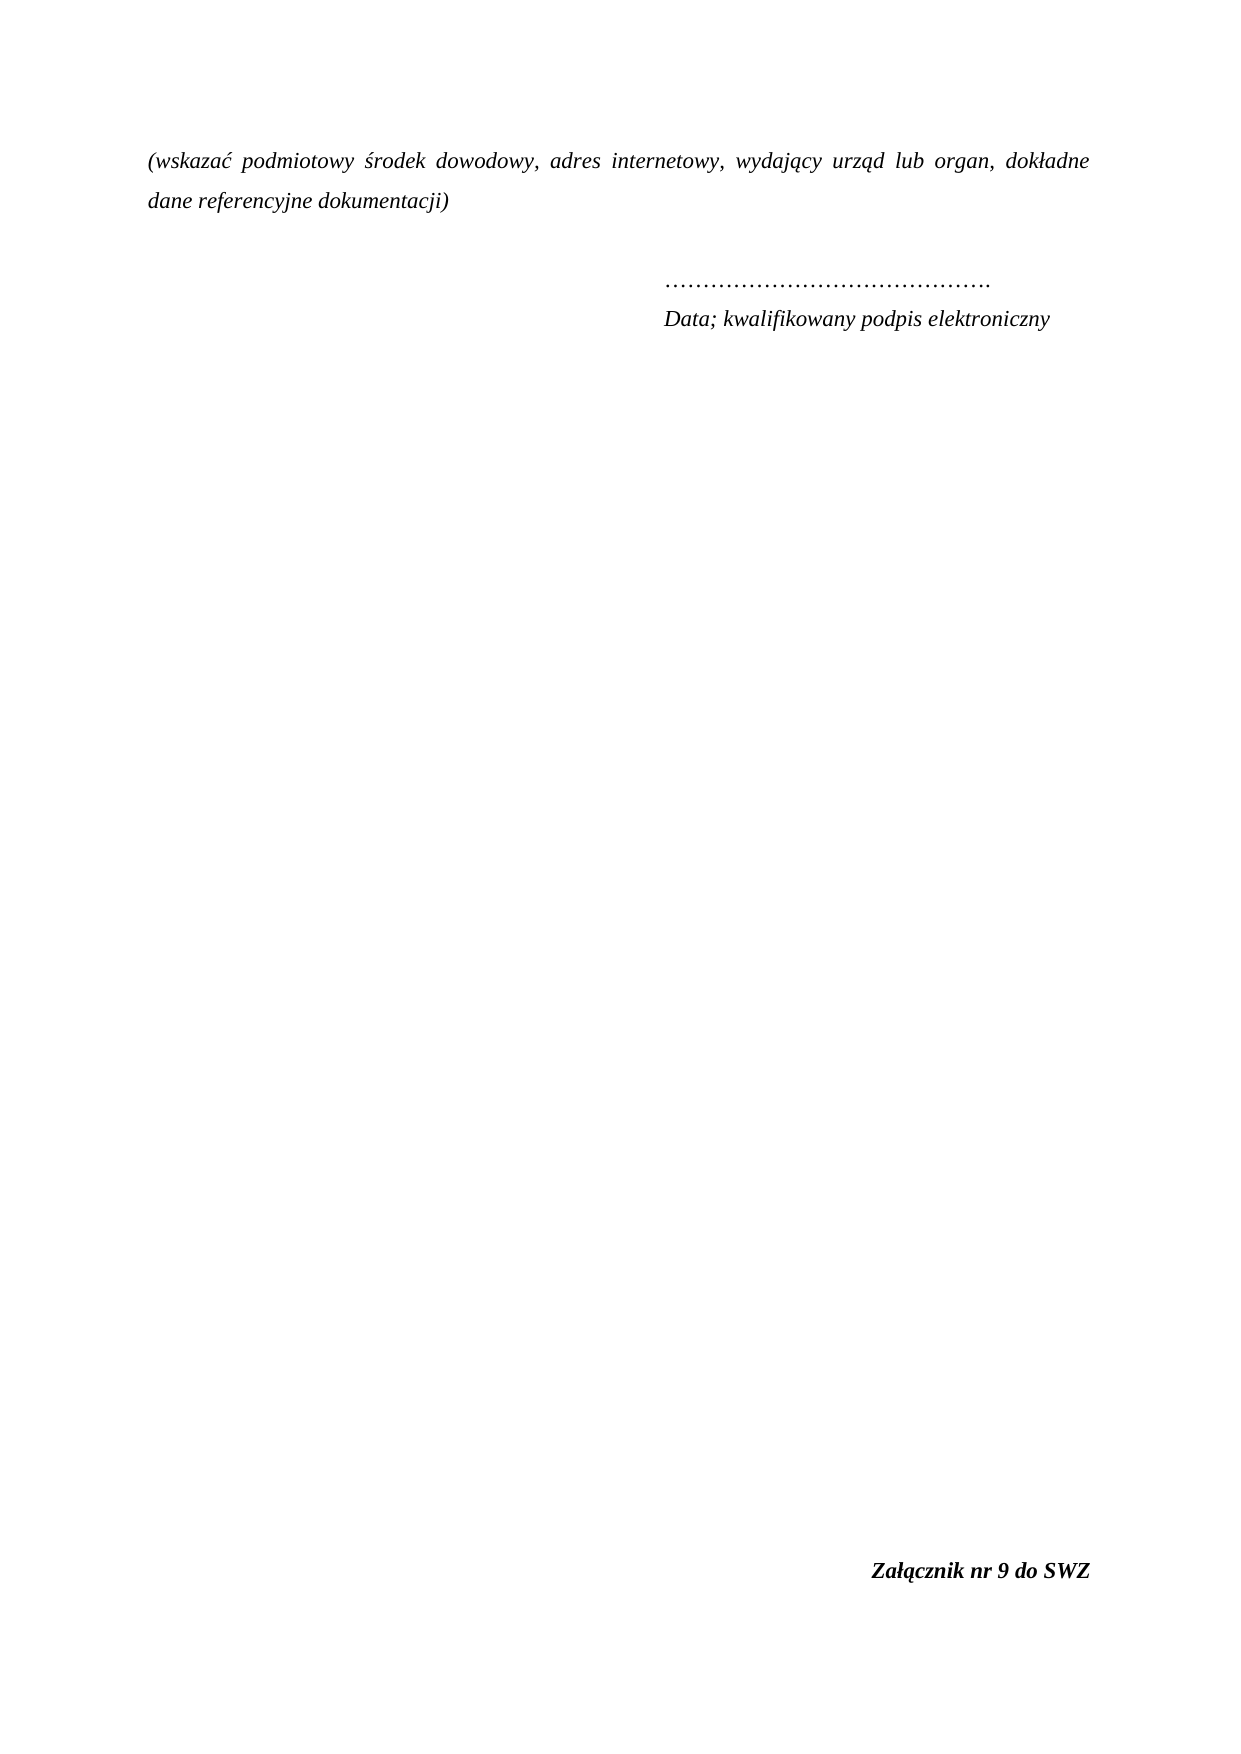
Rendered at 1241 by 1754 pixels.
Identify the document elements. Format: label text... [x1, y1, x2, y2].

text Załącznik nr 9 do SWZ [148, 1557, 1093, 1584]
text (wskazać podmiotowy środek dowodowy, adres internetowy, wydający urząd lub organ, dokładne dane referencyjne dokumentacji) [148, 148, 1093, 213]
text Data; kwalifikowany podpis elektroniczny [148, 306, 1093, 332]
text ……………………………………. [148, 266, 1093, 292]
